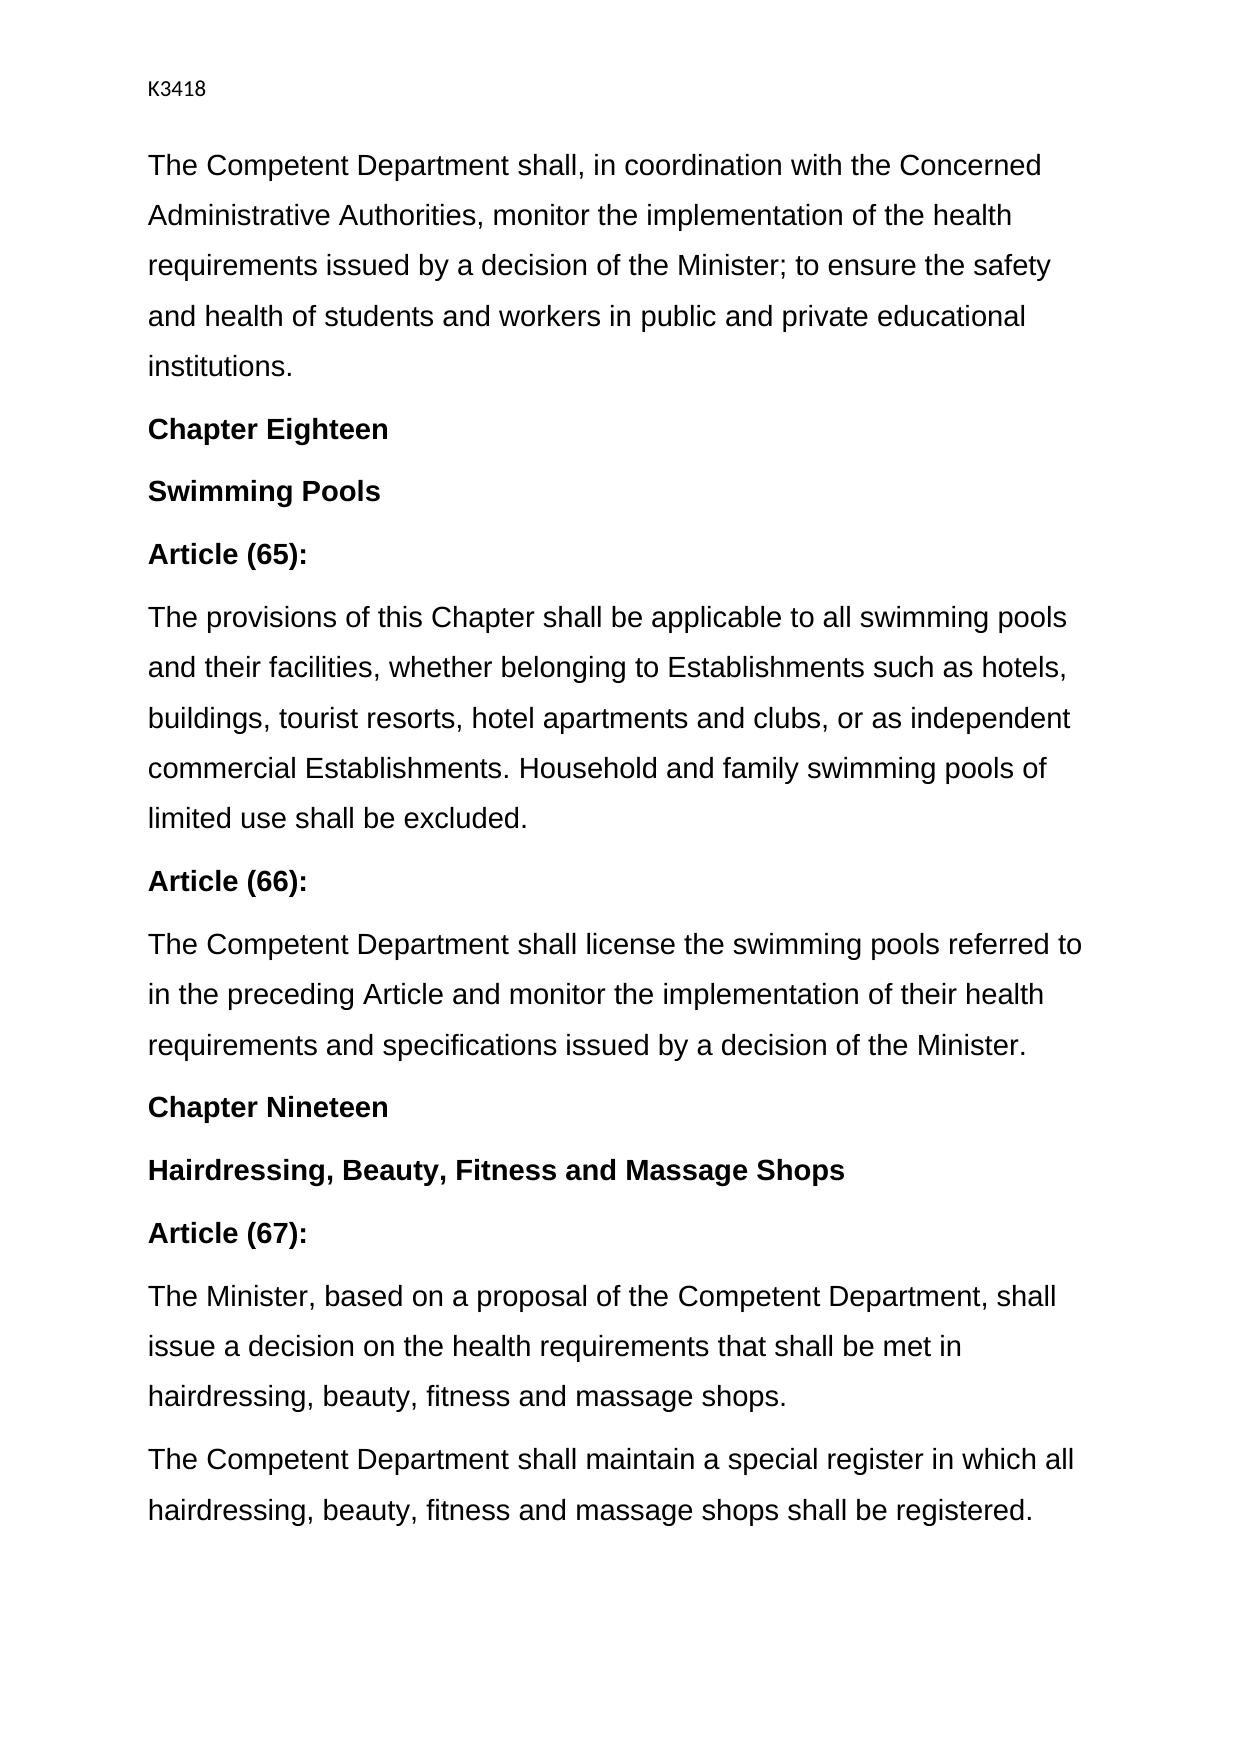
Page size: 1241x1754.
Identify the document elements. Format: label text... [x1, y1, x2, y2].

text The Minister, based on a proposal of the Competent Department, shall issue a decision on the health requirements that shall be met in hairdressing, beauty, fitness and massage shops. [148, 1279, 1093, 1413]
text Article (66): [148, 864, 1093, 898]
text Swimming Pools [148, 474, 1093, 508]
text Article (67): [148, 1216, 1093, 1249]
text The Competent Department shall license the swimming pools referred to in the preceding Article and monitor the implementation of their health requirements and specifications issued by a decision of the Minister. [148, 927, 1093, 1061]
text The provisions of this Chapter shall be applicable to all swimming pools and their facilities, whether belonging to Establishments such as hotels, buildings, tourist resorts, hotel apartments and clubs, or as independent commercial Establishments. Household and family swimming pools of limited use shall be excluded. [148, 600, 1093, 835]
text Hairdressing, Beauty, Fitness and Massage Shops [148, 1153, 1093, 1187]
text Article (65): [148, 537, 1093, 571]
text The Competent Department shall, in coordination with the Concerned Administrative Authorities, monitor the implementation of the health requirements issued by a decision of the Minister; to ensure the safety and health of students and workers in public and private educational institutions. [148, 148, 1093, 382]
text Chapter Nineteen [148, 1090, 1093, 1124]
text Chapter Eighteen [148, 412, 1093, 445]
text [148, 1442, 1093, 1526]
